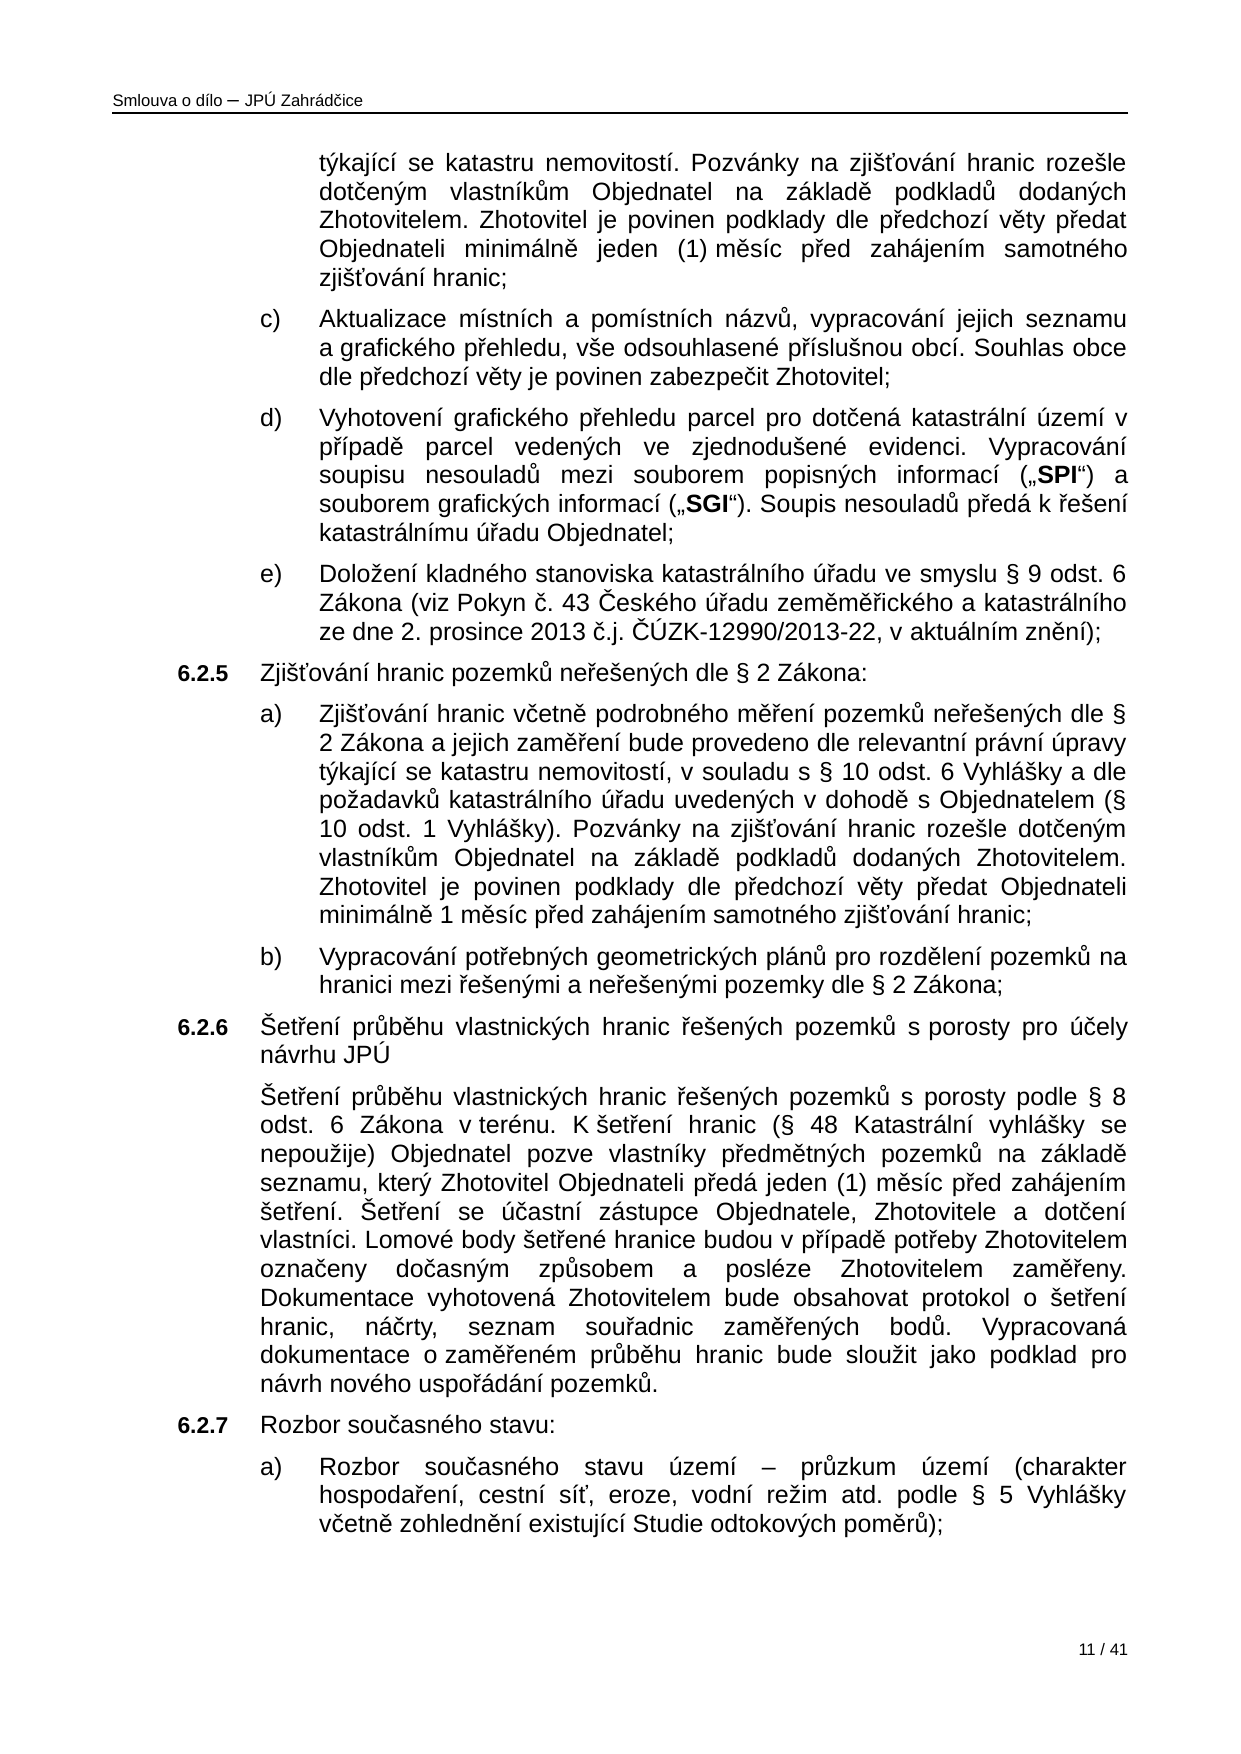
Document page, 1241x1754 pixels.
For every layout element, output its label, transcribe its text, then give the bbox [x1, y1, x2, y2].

list Rozbor současného stavu území – průzkum území (charakter hospodaření, cestní síť, eroze, vodní režim atd. podle § 5 Vyhlášky včetně zohlednění existující Studie odtokových poměrů); [260, 1451, 1128, 1538]
list Zjišťování hranic včetně podrobného měření pozemků neřešených dle § 2 Zákona a jejich zaměření bude provedeno dle relevantní právní úpravy týkající se katastru nemovitostí, v souladu s § 10 odst. 6 Vyhlášky a dle požadavků katastrálního úřadu uvedených v dohodě s Objednatelem (§ 10 odst. 1 Vyhlášky). Pozvánky na zjišťování hranic rozešle dotčeným vlastníkům Objednatel na základě podkladů dodaných Zhotovitelem. Zhotovitel je povinen podklady dle předchozí věty předat Objednateli minimálně 1 měsíc před zahájením samotného zjišťování hranic; [260, 699, 1128, 929]
list Aktualizace místních a pomístních názvů, vypracování jejich seznamu a grafického přehledu, vše odsouhlasené příslušnou obcí. Souhlas obce dle předchozí věty je povinen zabezpečit Zhotovitel; [260, 304, 1128, 390]
list Doložení kladného stanoviska katastrálního úřadu ve smyslu § 9 odst. 6 Zákona (viz Pokyn č. 43 Českého úřadu zeměměřického a katastrálního ze dne 2. prosince 2013 č.j. ČÚZK-12990/2013-22, v aktuálním znění); [260, 559, 1128, 645]
list Vypracování potřebných geometrických plánů pro rozdělení pozemků na hranici mezi řešenými a neřešenými pozemky dle § 2 Zákona; [260, 941, 1128, 999]
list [260, 148, 1128, 291]
list Vyhotovení grafického přehledu parcel pro dotčená katastrální území v případě parcel vedených ve zjednodušené evidenci. Vypracování soupisu nesouladů mezi souborem popisných informací („SPI“) a souborem grafických informací („SGI“). Soupis nesouladů předá k řešení katastrálnímu úřadu Objednatel; [260, 403, 1128, 546]
list Šetření průběhu vlastnických hranic řešených pozemků s porosty podle § 8 odst. 6 Zákona v terénu. K šetření hranic (§ 48 Katastrální vyhlášky se nepoužije) Objednatel pozve vlastníky předmětných pozemků na základě seznamu, který Zhotovitel Objednateli předá jeden (1) měsíc před zahájením šetření. Šetření se účastní zástupce Objednatele, Zhotovitele a dotčení vlastníci. Lomové body šetřené hranice budou v případě potřeby Zhotovitelem označeny dočasným způsobem a posléze Zhotovitelem zaměřeny. Dokumentace vyhotovená Zhotovitelem bude obsahovat protokol o šetření hranic, náčrty, seznam souřadnic zaměřených bodů. Vypracovaná dokumentace o zaměřeném průběhu hranic bude sloužit jako podklad pro návrh nového uspořádání pozemků. [260, 1081, 1128, 1398]
text Zjišťování hranic pozemků neřešených dle § 2 Zákona: [177, 658, 1128, 686]
text Rozbor současného stavu: [177, 1410, 1128, 1439]
text Šetření průběhu vlastnických hranic řešených pozemků s porosty pro účely návrhu JPÚ [177, 1011, 1128, 1069]
